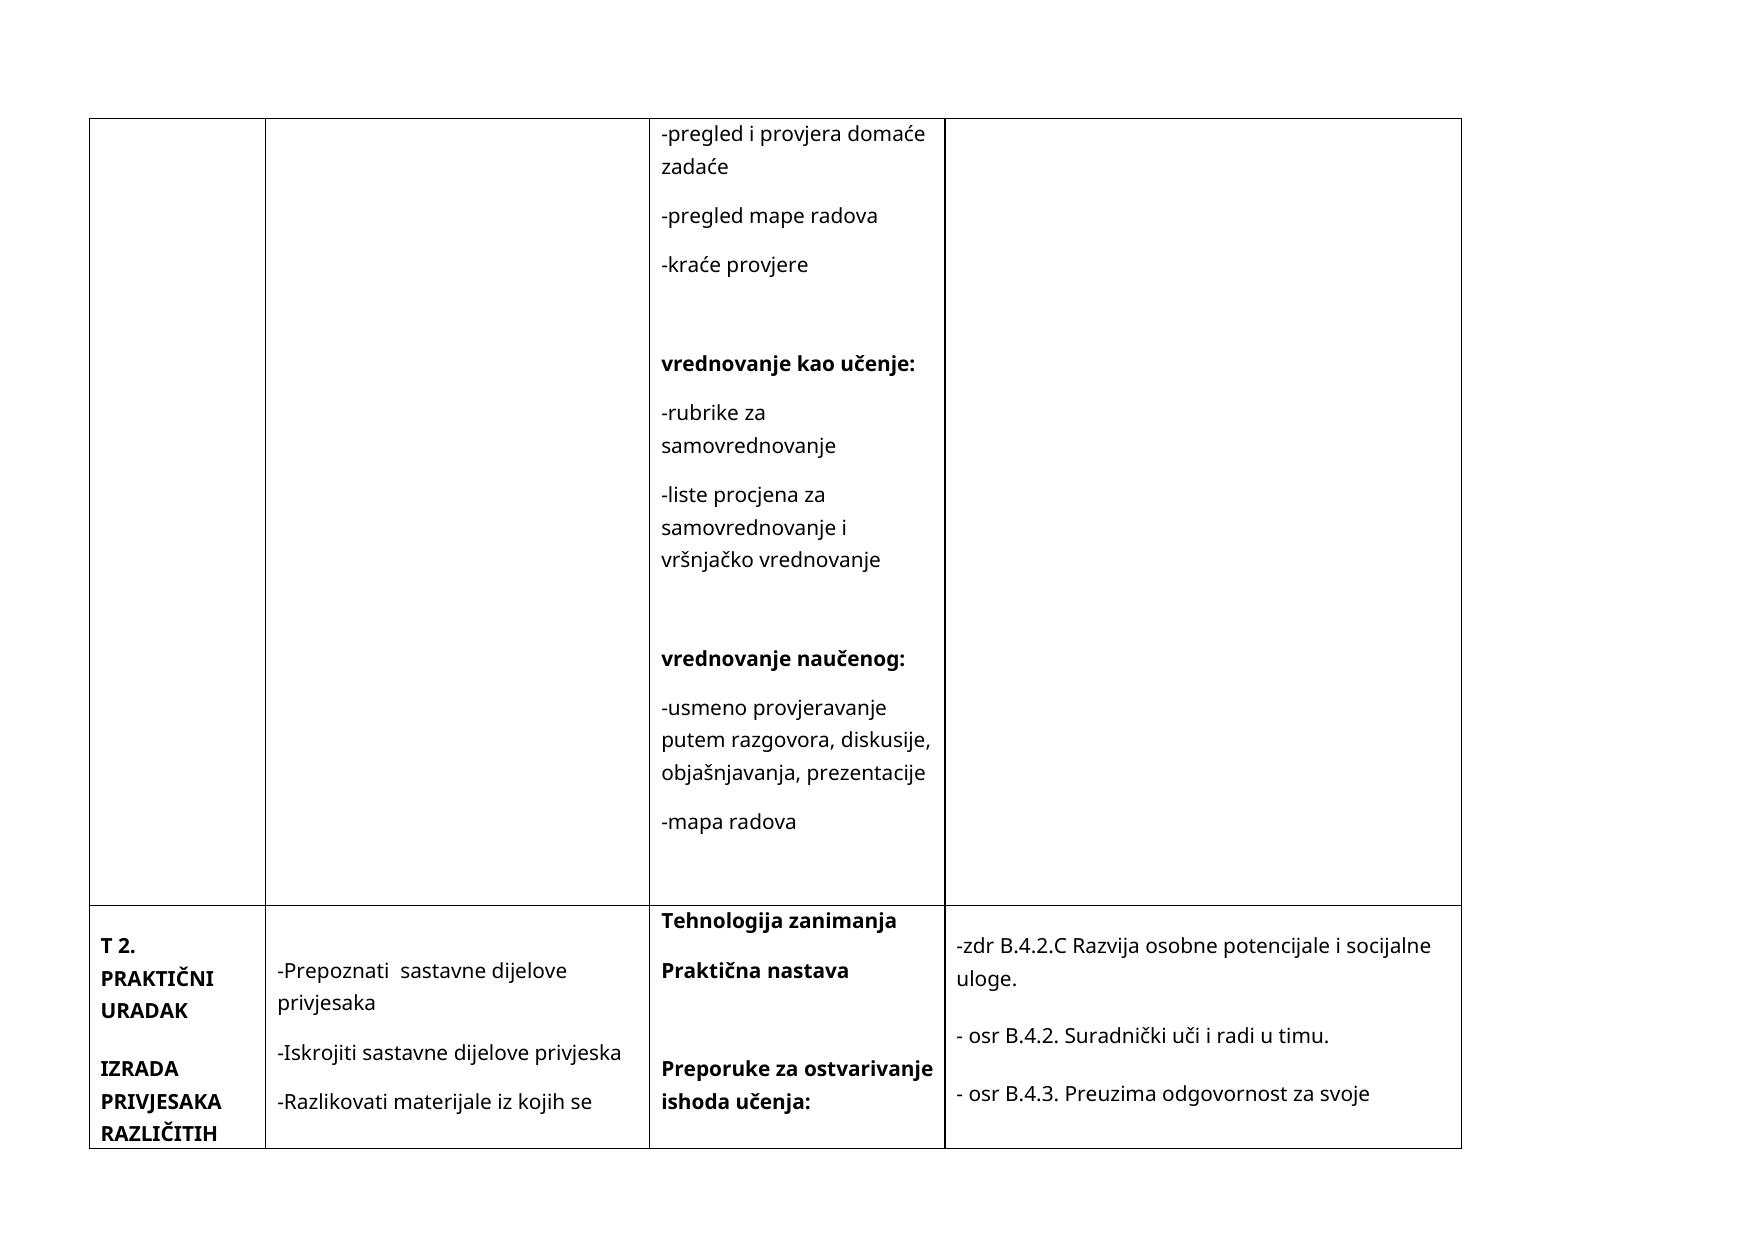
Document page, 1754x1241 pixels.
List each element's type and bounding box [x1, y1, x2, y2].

table_cell [946, 906, 1461, 1148]
table_cell [946, 119, 1461, 905]
table_cell [266, 119, 649, 905]
table_cell [90, 119, 265, 905]
table_cell [650, 906, 944, 1148]
table_cell [650, 119, 944, 905]
table_cell [90, 906, 265, 1148]
table_cell [266, 906, 649, 1148]
